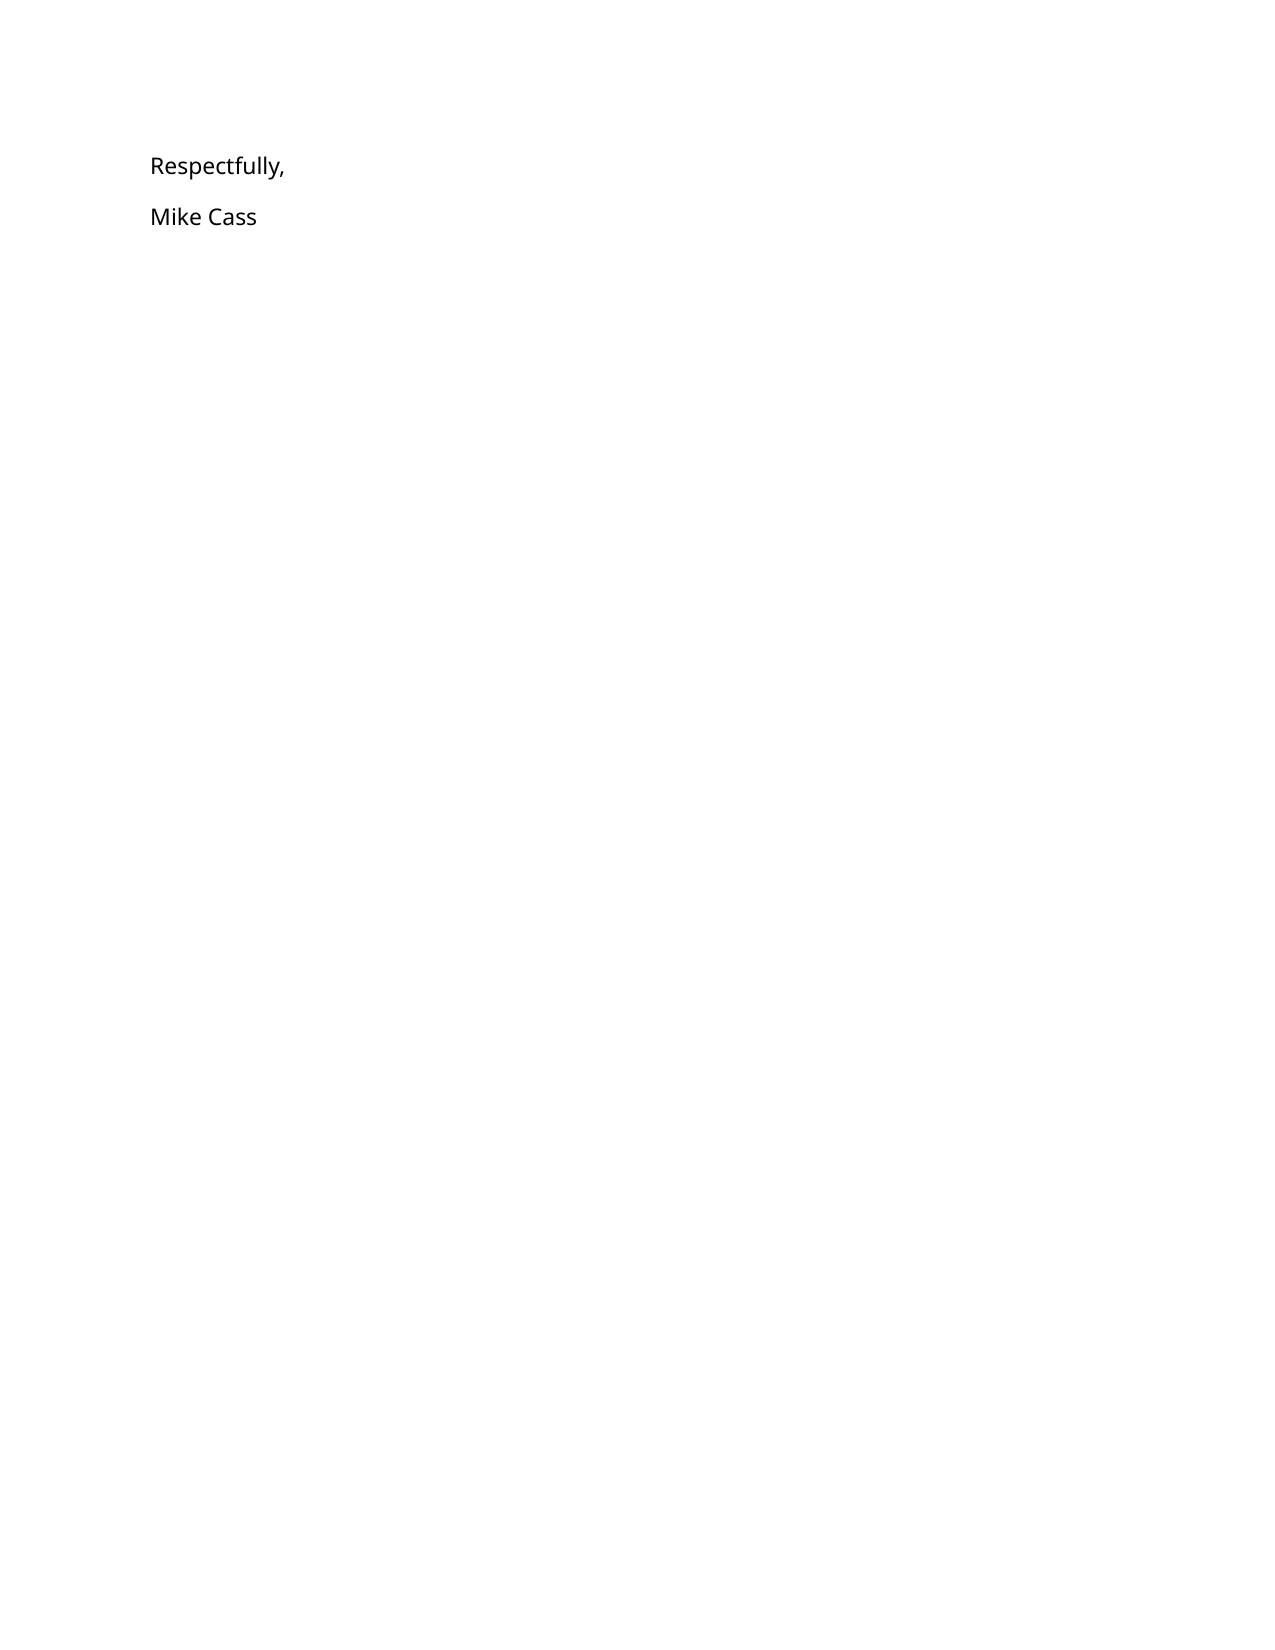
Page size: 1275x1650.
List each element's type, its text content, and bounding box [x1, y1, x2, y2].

text Mike Cass [150, 200, 1125, 232]
text Respectfully, [150, 150, 1125, 181]
